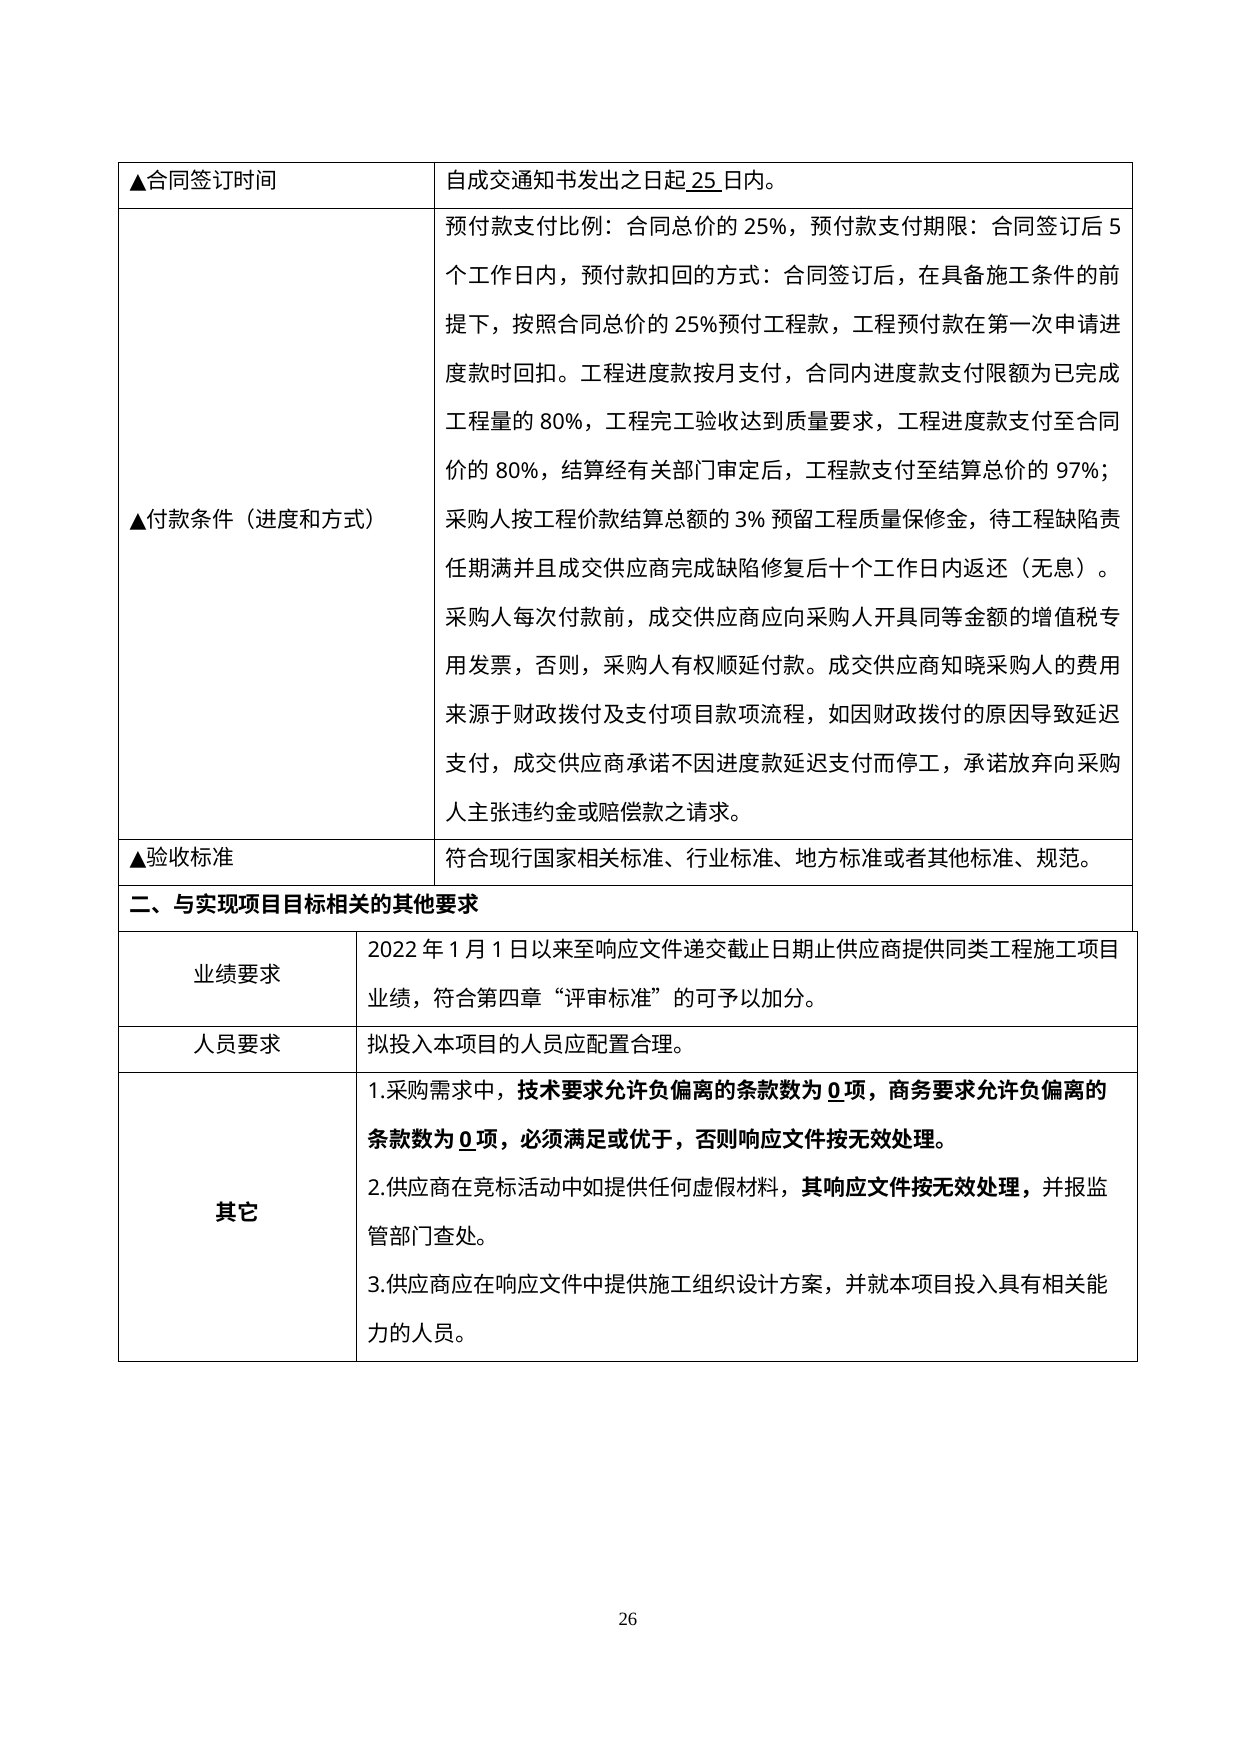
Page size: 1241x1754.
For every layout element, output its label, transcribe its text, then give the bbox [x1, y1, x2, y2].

table_cell 二、与实现项目目标相关的其他要求 [119, 886, 1132, 931]
table_cell 人员要求 [119, 1027, 356, 1072]
table_cell 其它 [119, 1073, 356, 1361]
table_cell 自成交通知书发出之日起 25 日内。 [435, 163, 1132, 208]
table_cell 符合现行国家相关标准、行业标准、地方标准或者其他标准、规范。 [435, 840, 1132, 885]
table_cell 预付款支付比例：合同总价的25%，预付款支付期限：合同签订后5个工作日内，预付款扣回的方式：合同签订后，在具备施工条件的前提下，按照合同总价的25%预付工程款，工程预付款在第一次申请进度款时回扣。工程进度款按月支付，合同内进度款支付限额为已完成工程量的80%，工程完工验收达到质量要求，工程进度款支付至合同价的 80%，结算经有关部门审定后，工程款支付至结算总价的97%；采购人按工程价款结算总额的3% 预留工程质量保修金，待工程缺陷责任期满并且成交供应商完成缺陷修复后十个工作日内返还（无息）。采购人每次付款前，成交供应商应向采购人开具同等金额的增值税专用发票，否则，采购人有权顺延付款。成交供应商知晓采购人的费用来源于财政拨付及支付项目款项流程，如因财政拨付的原因导致延迟支付，成交供应商承诺不因进度款延迟支付而停工，承诺放弃向采购人主张违约金或赔偿款之请求。 [435, 209, 1132, 839]
table_cell ▲付款条件（进度和方式） [119, 209, 434, 839]
table_cell 2022年1月1日以来至响应文件递交截止日期止供应商提供同类工程施工项目业绩，符合第四章“评审标准”的可予以加分。 [357, 932, 1137, 1026]
table_cell ▲验收标准 [119, 840, 434, 885]
table_cell 业绩要求 [119, 932, 356, 1026]
table_cell 拟投入本项目的人员应配置合理。 [357, 1027, 1137, 1072]
table_cell 1.采购需求中，技术要求允许负偏离的条款数为0项，商务要求允许负偏离的条款数为0项，必须满足或优于，否则响应文件按无效处理。 2.供应商在竞标活动中如提供任何虚假材料，其响应文件按无效处理，并报监管部门查处。 3.供应商应在响应文件中提供施工组织设计方案，并就本项目投入具有相关能力的人员。 [357, 1073, 1137, 1361]
table_cell ▲合同签订时间 [119, 163, 434, 208]
